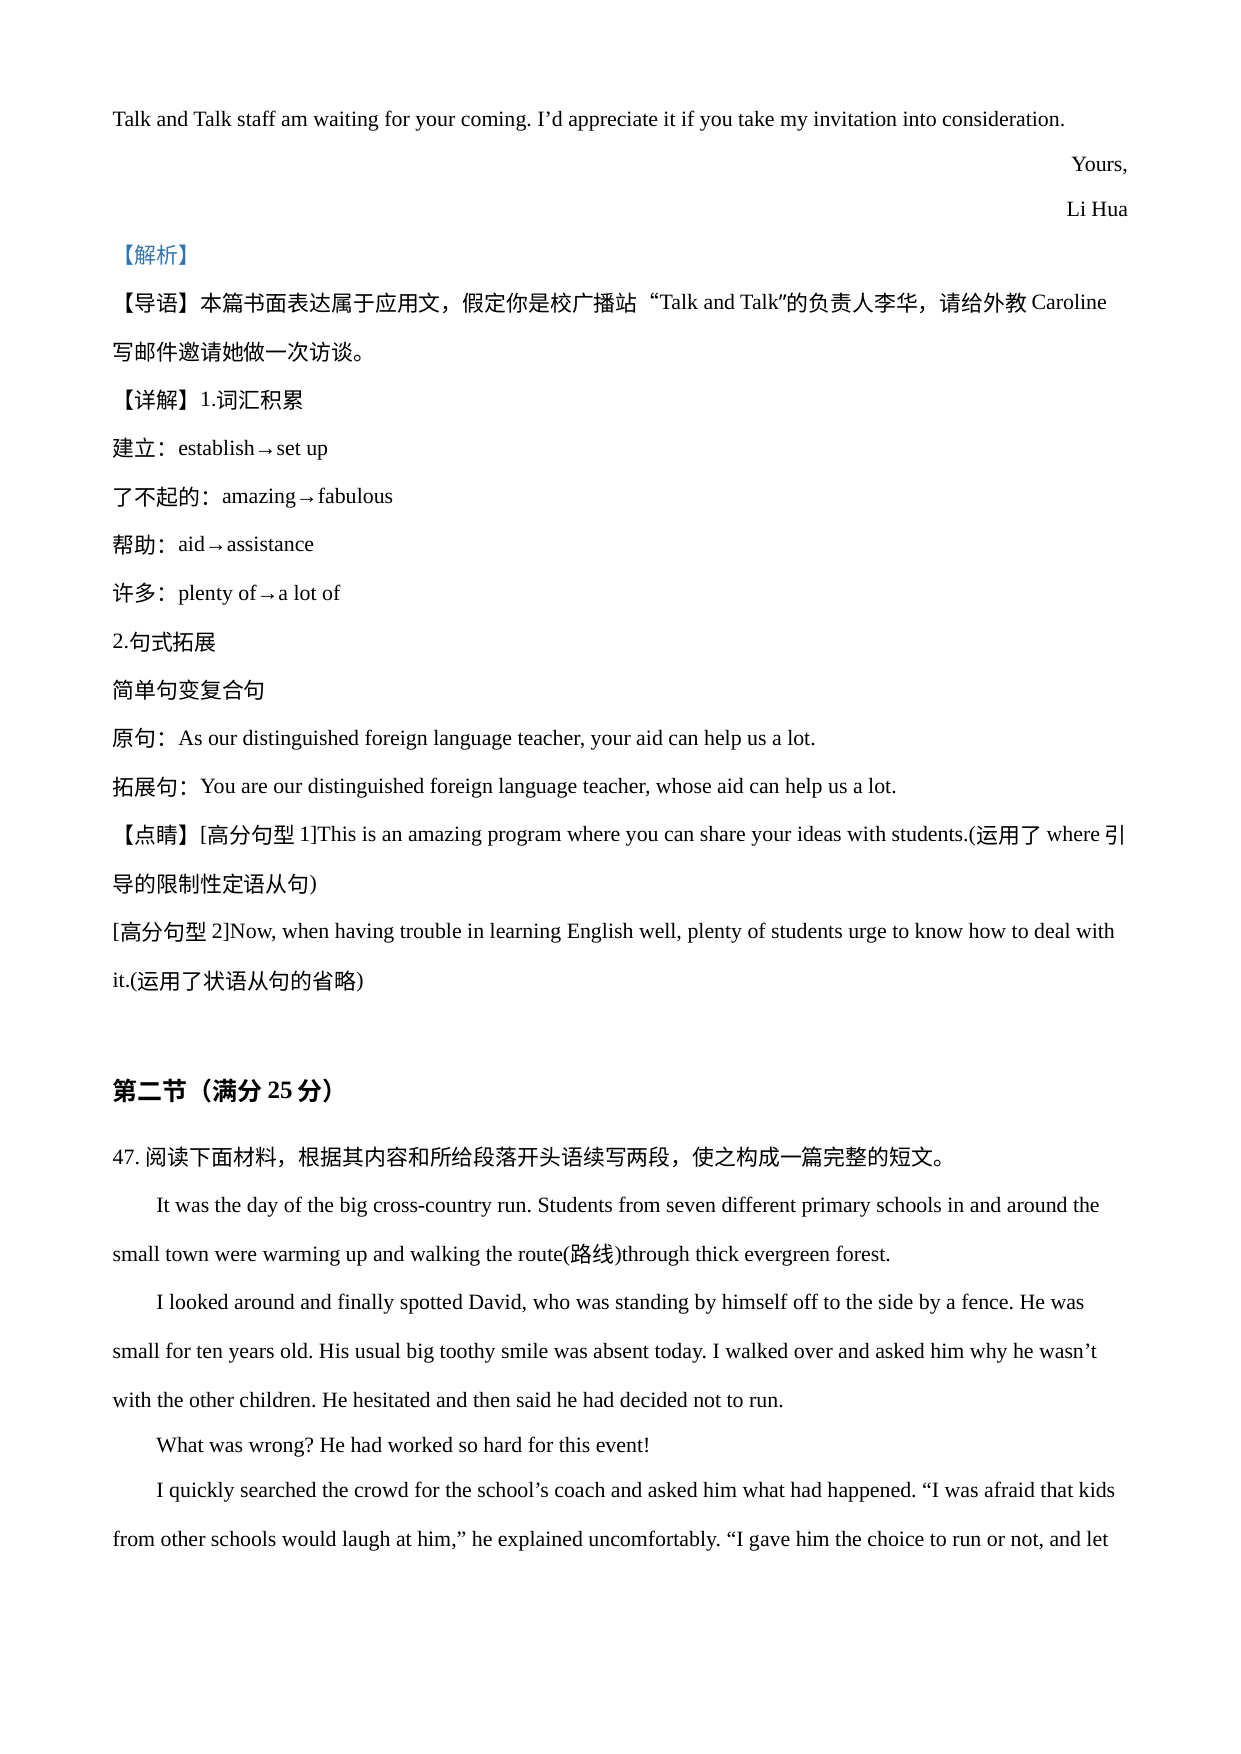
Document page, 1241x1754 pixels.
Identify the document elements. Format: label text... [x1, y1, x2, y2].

text I looked around and finally spotted David, who was standing by himself off to the side by a fence. He was small for ten years old. His usual big toothy smile was absent today. I walked over and asked him why he wasn’t with the other children. He hesitated and then said he had decided not to run. [112, 1285, 1128, 1415]
text 建立：establish→set up [112, 431, 1128, 463]
text Li Hua [112, 192, 1128, 224]
text 【详解】1.词汇积累 [112, 383, 1128, 415]
text 【解析】 [112, 237, 1128, 270]
text 【导语】本篇书面表达属于应用文，假定你是校广播站“Talk and Talk”的负责人李华，请给外教Caroline写邮件邀请她做一次访谈。 [112, 286, 1128, 367]
text 47. 阅读下面材料，根据其内容和所给段落开头语续写两段，使之构成一篇完整的短文。 [112, 1140, 1128, 1172]
text Yours, [112, 147, 1128, 179]
text It was the day of the big cross-country run. Students from seven different primary schools in and around the small town were warming up and walking the route(路线)through thick evergreen forest. [112, 1188, 1128, 1269]
text 帮助：aid→assistance [112, 528, 1128, 560]
text 2.句式拓展 [112, 624, 1128, 657]
text 了不起的：amazing→fabulous [112, 479, 1128, 512]
text 第二节（满分25分） [112, 1057, 1128, 1122]
text 原句：As our distinguished foreign language teacher, your aid can help us a lot. [112, 721, 1128, 753]
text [112, 102, 1128, 134]
text 【点睛】[高分句型1]This is an amazing program where you can share your ideas with students.(运用了where引导的限制性定语从句) [112, 818, 1128, 899]
text 许多：plenty of→a lot of [112, 576, 1128, 608]
text What was wrong? He had worked so hard for this event! [112, 1428, 1128, 1461]
text [高分句型2]Now, when having trouble in learning English well, plenty of students urge to know how to deal with it.(运用了状语从句的省略) [112, 915, 1128, 996]
text 简单句变复合句 [112, 673, 1128, 705]
text 拓展句：You are our distinguished foreign language teacher, whose aid can help us a lot. [112, 769, 1128, 802]
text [112, 1473, 1128, 1554]
